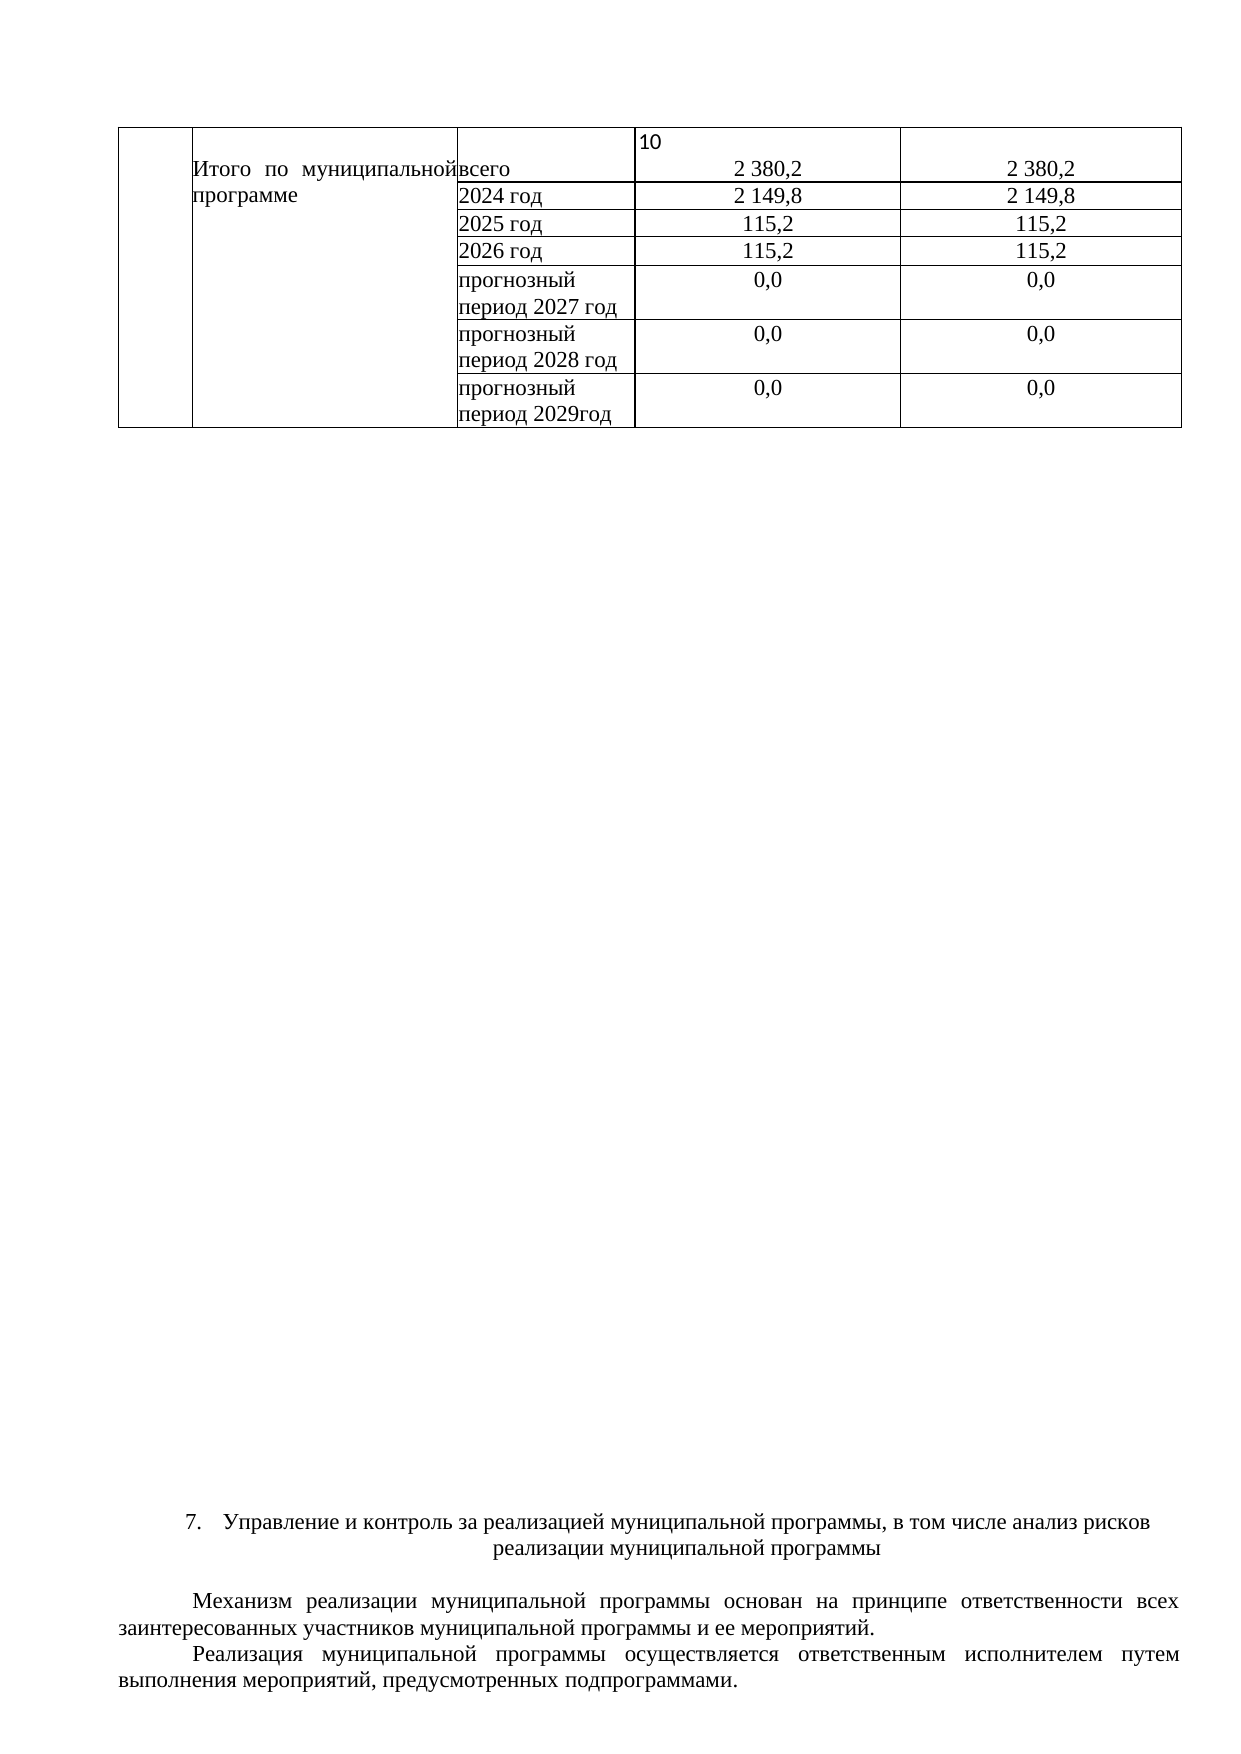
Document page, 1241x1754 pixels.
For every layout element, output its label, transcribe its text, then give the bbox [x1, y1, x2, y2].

table_cell [119, 128, 192, 427]
table_cell прогнозный период 2028 год [458, 320, 634, 373]
table_cell 115,2 [636, 237, 900, 265]
table_cell Итого по муниципальной программе [193, 128, 457, 427]
table_cell всего [458, 128, 634, 181]
table_cell прогнозный период 2027 год [458, 266, 634, 319]
text Реализация муниципальной программы осуществляется ответственным исполнителем путем выполнения мероприятий, предусмотренных подпрограммами. [118, 1640, 1181, 1693]
text Механизм реализации муниципальной программы основан на принципе ответственности всех заинтересованных участников муниципальной программы и ее мероприятий. [118, 1587, 1181, 1640]
table_cell 0,0 [636, 320, 900, 373]
table_cell 0,0 [901, 320, 1181, 373]
table_cell 2 380,2 [901, 128, 1181, 181]
table_cell 2025 год [458, 210, 634, 236]
table_cell 115,2 [636, 210, 900, 236]
table_cell 2 380,2 [636, 128, 900, 181]
table_cell прогнозный период 2029год [458, 374, 634, 427]
table_cell 115,2 [901, 237, 1181, 265]
list Управление и контроль за реализацией муниципальной программы, в том числе анализ рисков реализации муниципальной программы [156, 1508, 1181, 1561]
table_cell 2026 год [458, 237, 634, 265]
table_cell 0,0 [636, 266, 900, 319]
table_cell 2024 год [458, 183, 634, 209]
table_cell 115,2 [901, 210, 1181, 236]
table_cell 2 149,8 [901, 183, 1181, 209]
table_cell 0,0 [901, 266, 1181, 319]
table_cell 2 149,8 [636, 183, 900, 209]
table_cell 0,0 [901, 374, 1181, 427]
table_cell 0,0 [636, 374, 900, 427]
